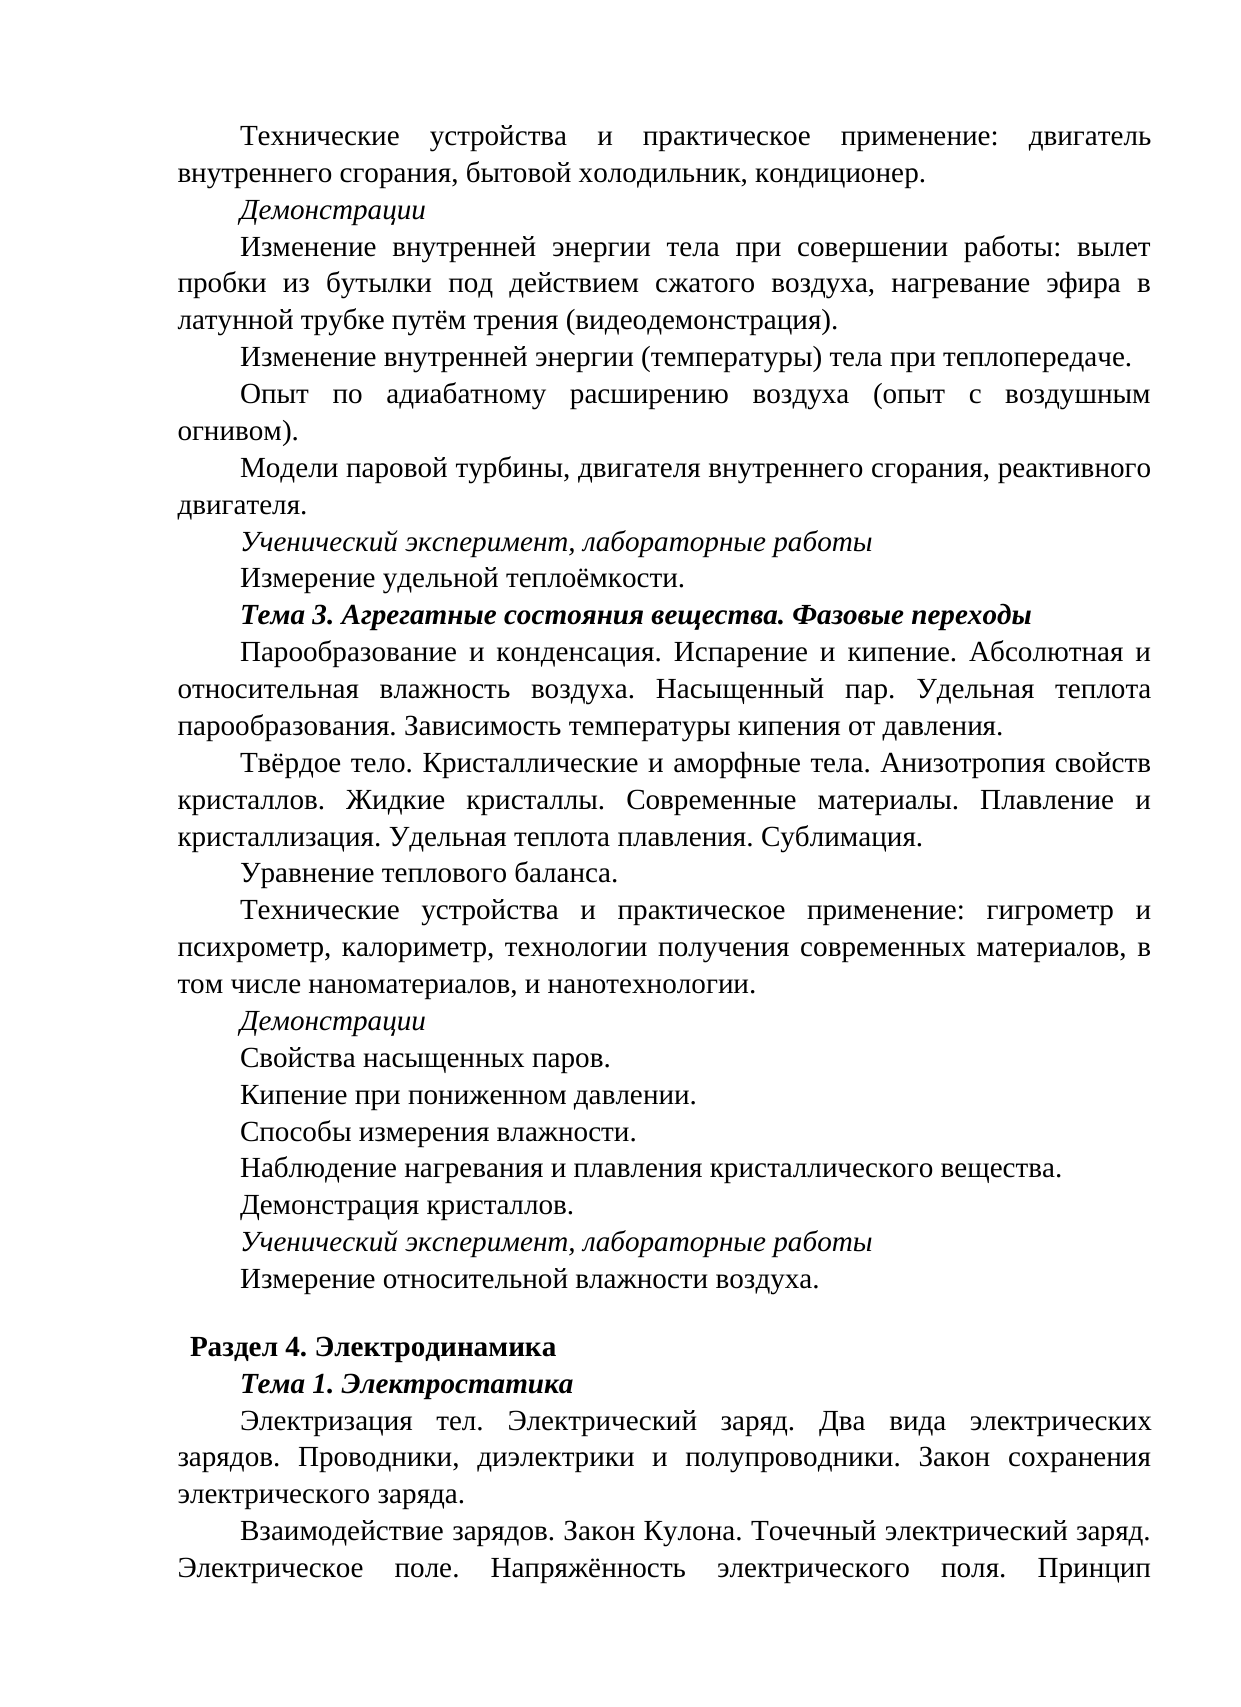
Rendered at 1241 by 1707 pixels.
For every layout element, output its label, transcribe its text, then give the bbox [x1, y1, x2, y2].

text Демонстрация кристаллов. [177, 1187, 1152, 1221]
text Изменение внутренней энергии (температуры) тела при теплопередаче. [177, 339, 1152, 373]
text Уравнение теплового баланса. [177, 856, 1152, 889]
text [177, 1513, 1152, 1584]
text Ученический эксперимент, лабораторные работы [177, 524, 1152, 557]
text Твёрдое тело. Кристаллические и аморфные тела. Анизотропия свойств кристаллов. Жидкие кристаллы. Современные материалы. Плавление и кристаллизация. Удельная теплота плавления. Сублимация. [177, 745, 1152, 852]
text Измерение относительной влажности воздуха. [177, 1261, 1152, 1295]
text Электризация тел. Электрический заряд. Два вида электрических зарядов. Проводники, диэлектрики и полупроводники. Закон сохранения электрического заряда. [177, 1403, 1152, 1510]
text Демонстрации [177, 192, 1152, 225]
text Технические устройства и практическое применение: двигатель внутреннего сгорания, бытовой холодильник, кондиционер. [177, 118, 1152, 188]
text Опыт по адиабатному расширению воздуха (опыт с воздушным огнивом). [177, 376, 1152, 447]
text Кипение при пониженном давлении. [177, 1077, 1152, 1110]
text Тема 3. Агрегатные состояния вещества. Фазовые переходы [177, 597, 1152, 631]
text Изменение внутренней энергии тела при совершении работы: вылет пробки из бутылки под действием сжатого воздуха, нагревание эфира в латунной трубке путём трения (видеодемонстрация). [177, 229, 1152, 336]
text Технические устройства и практическое применение: гигрометр и психрометр, калориметр, технологии получения современных материалов, в том числе наноматериалов, и нанотехнологии. [177, 892, 1152, 1000]
text Способы измерения влажности. [177, 1114, 1152, 1147]
text Наблюдение нагревания и плавления кристаллического вещества. [177, 1151, 1152, 1184]
text Модели паровой турбины, двигателя внутреннего сгорания, реактивного двигателя. [177, 450, 1152, 520]
text Тема 1. Электростатика [177, 1366, 1152, 1399]
text Раздел 4. Электродинамика [190, 1329, 1152, 1362]
text Ученический эксперимент, лабораторные работы [177, 1224, 1152, 1258]
text Свойства насыщенных паров. [177, 1040, 1152, 1073]
text Измерение удельной теплоёмкости. [177, 561, 1152, 594]
text Парообразование и конденсация. Испарение и кипение. Абсолютная и относительная влажность воздуха. Насыщенный пар. Удельная теплота парообразования. Зависимость температуры кипения от давления. [177, 634, 1152, 742]
text Демонстрации [177, 1003, 1152, 1037]
